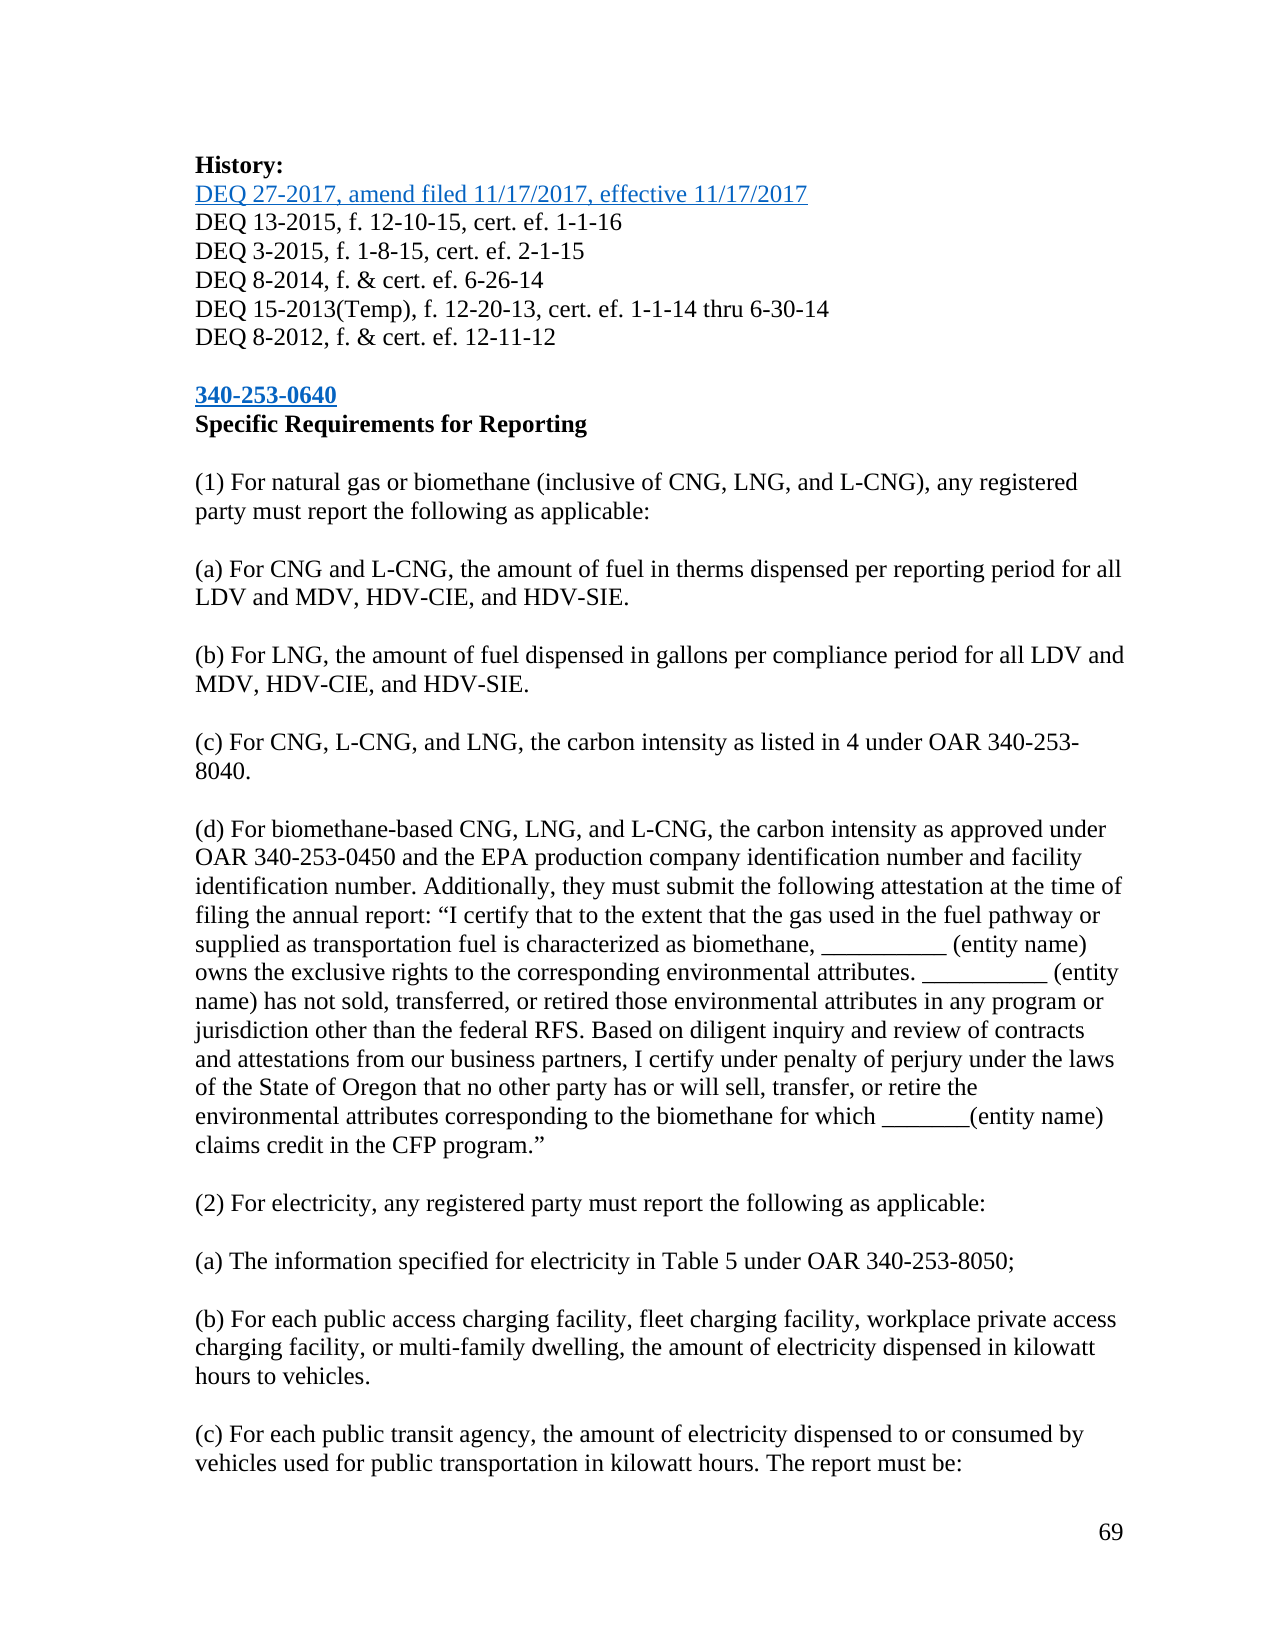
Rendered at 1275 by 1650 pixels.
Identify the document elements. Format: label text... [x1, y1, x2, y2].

text 340-253-0640 Specific Requirements for Reporting [195, 380, 1125, 438]
text (a) The information specified for electricity in Table 5 under OAR 340-253-8050; [195, 1246, 1125, 1274]
text (b) For LNG, the amount of fuel dispensed in gallons per compliance period for all LDV and MDV, HDV-CIE, and HDV-SIE. [195, 640, 1125, 698]
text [195, 150, 1125, 351]
text (c) For each public transit agency, the amount of electricity dispensed to or consumed by vehicles used for public transportation in kilowatt hours. The report must be: [195, 1419, 1125, 1477]
text (1) For natural gas or biomethane (inclusive of CNG, LNG, and L-CNG), any registered party must report the following as applicable: [195, 467, 1125, 524]
text (c) For CNG, L-CNG, and LNG, the carbon intensity as listed in 4 under OAR 340-253-8040. [195, 727, 1125, 784]
text (a) For CNG and L-CNG, the amount of fuel in therms dispensed per reporting period for all LDV and MDV, HDV-CIE, and HDV-SIE. [195, 554, 1125, 611]
text (2) For electricity, any registered party must report the following as applicable: [195, 1188, 1125, 1217]
text (d) For biomethane-based CNG, LNG, and L-CNG, the carbon intensity as approved under OAR 340-253-0450 and the EPA production company identification number and facility identification number. Additionally, they must submit the following attestation at the time of filing the annual report: “I certify that to the extent that the gas used in the fuel pathway or supplied as transportation fuel is characterized as biomethane, __________ (entity name) owns the exclusive rights to the corresponding environmental attributes. __________ (entity name) has not sold, transferred, or retired those environmental attributes in any program or jurisdiction other than the federal RFS. Based on diligent inquiry and review of contracts and attestations from our business partners, I certify under penalty of perjury under the laws of the State of Oregon that no other party has or will sell, transfer, or retire the environmental attributes corresponding to the biomethane for which _______(entity name) claims credit in the CFP program.” [195, 814, 1125, 1159]
text (b) For each public access charging facility, fleet charging facility, workplace private access charging facility, or multi-family dwelling, the amount of electricity dispensed in kilowatt hours to vehicles. [195, 1304, 1125, 1390]
